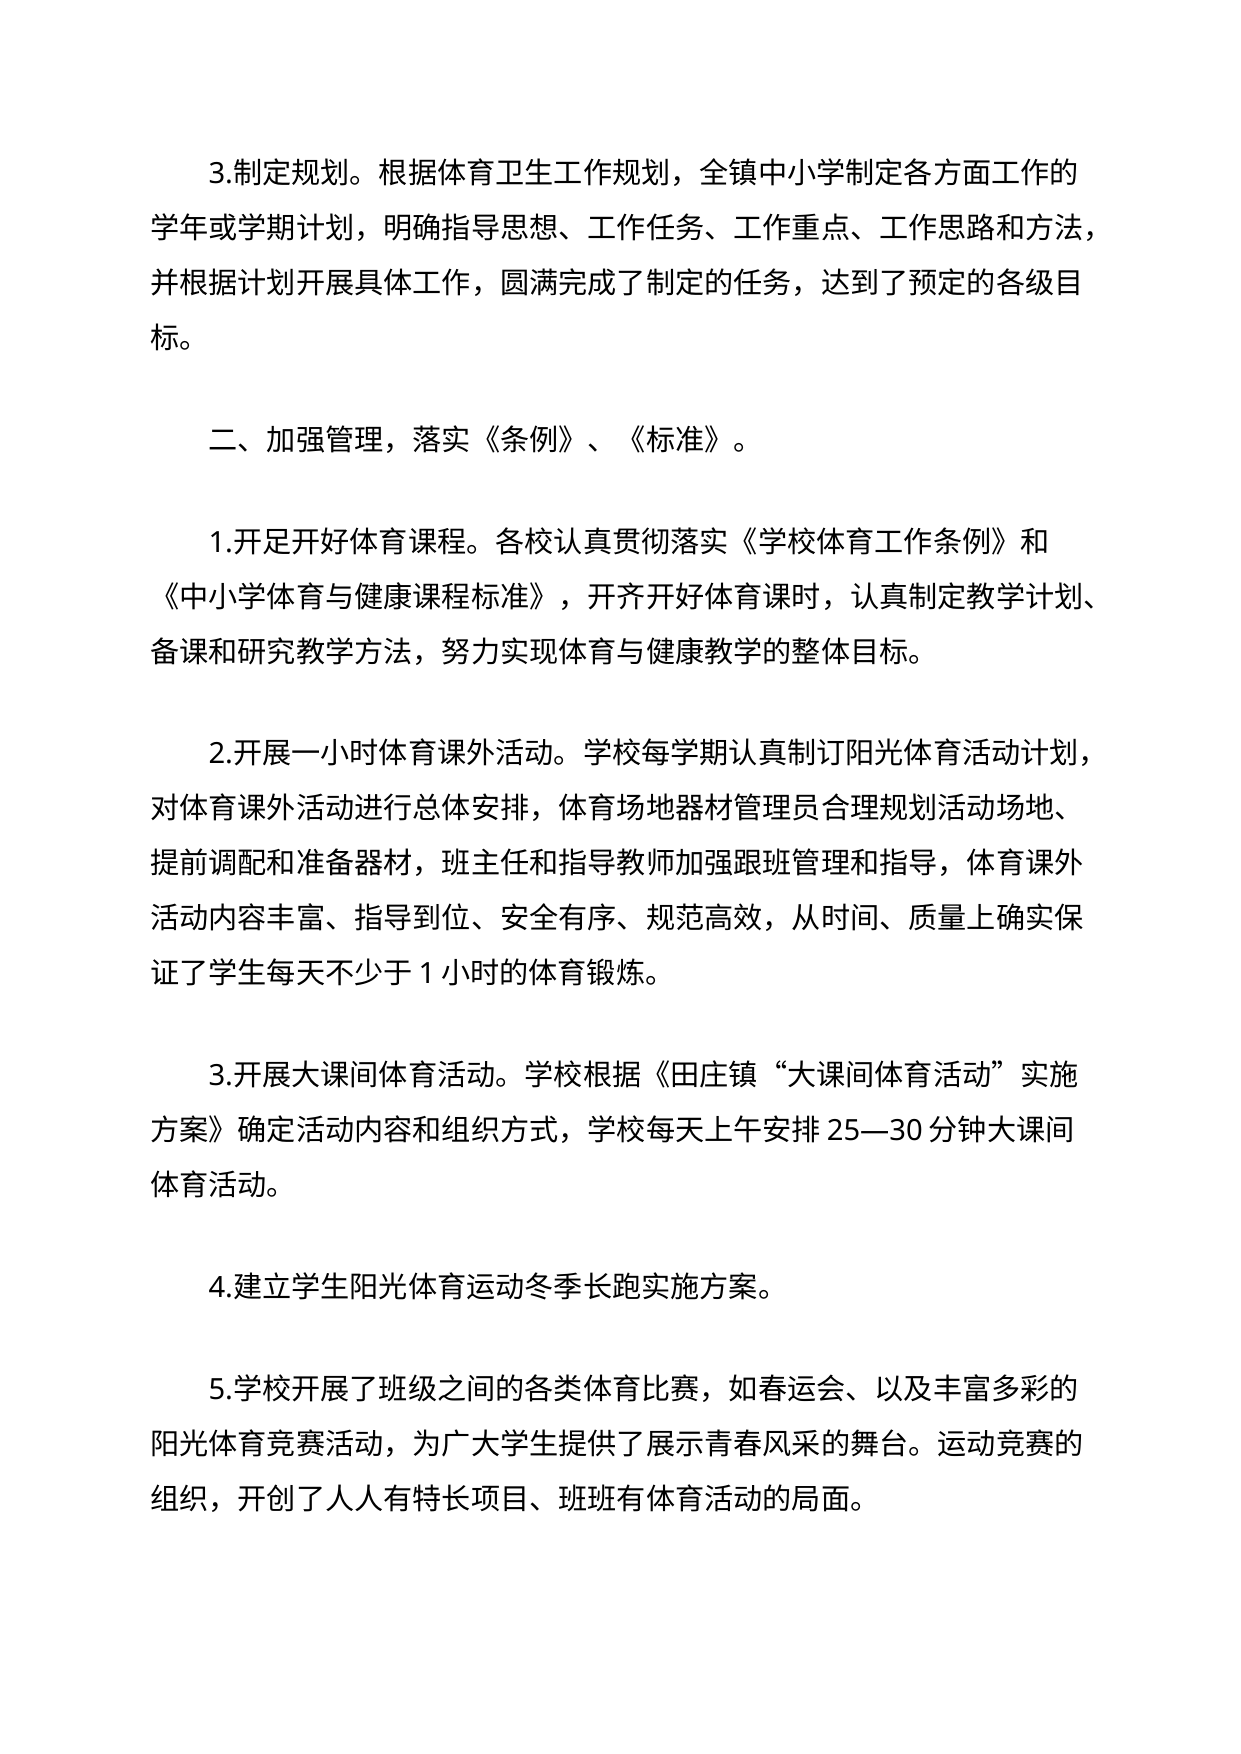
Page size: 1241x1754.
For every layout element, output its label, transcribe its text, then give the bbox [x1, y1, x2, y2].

text 3.制定规划。根据体育卫生工作规划，全镇中小学制定各方面工作的学年或学期计划，明确指导思想、工作任务、工作重点、工作思路和方法，并根据计划开展具体工作，圆满完成了制定的任务，达到了预定的各级目标。 [150, 150, 1090, 357]
text 4.建立学生阳光体育运动冬季长跑实施方案。 [150, 1263, 1090, 1306]
text 1.开足开好体育课程。各校认真贯彻落实《学校体育工作条例》和《中小学体育与健康课程标准》，开齐开好体育课时，认真制定教学计划、备课和研究教学方法，努力实现体育与健康教学的整体目标。 [150, 518, 1090, 671]
text 5.学校开展了班级之间的各类体育比赛，如春运会、以及丰富多彩的阳光体育竞赛活动，为广大学生提供了展示青春风采的舞台。运动竞赛的组织，开创了人人有特长项目、班班有体育活动的局面。 [150, 1365, 1090, 1518]
text 二、加强管理，落实《条例》、《标准》。 [150, 417, 1090, 459]
text 2.开展一小时体育课外活动。学校每学期认真制订阳光体育活动计划，对体育课外活动进行总体安排，体育场地器材管理员合理规划活动场地、提前调配和准备器材，班主任和指导教师加强跟班管理和指导，体育课外活动内容丰富、指导到位、安全有序、规范高效，从时间、质量上确实保证了学生每天不少于1小时的体育锻炼。 [150, 730, 1090, 992]
text 3.开展大课间体育活动。学校根据《田庄镇“大课间体育活动”实施方案》确定活动内容和组织方式，学校每天上午安排25—30分钟大课间体育活动。 [150, 1052, 1090, 1204]
